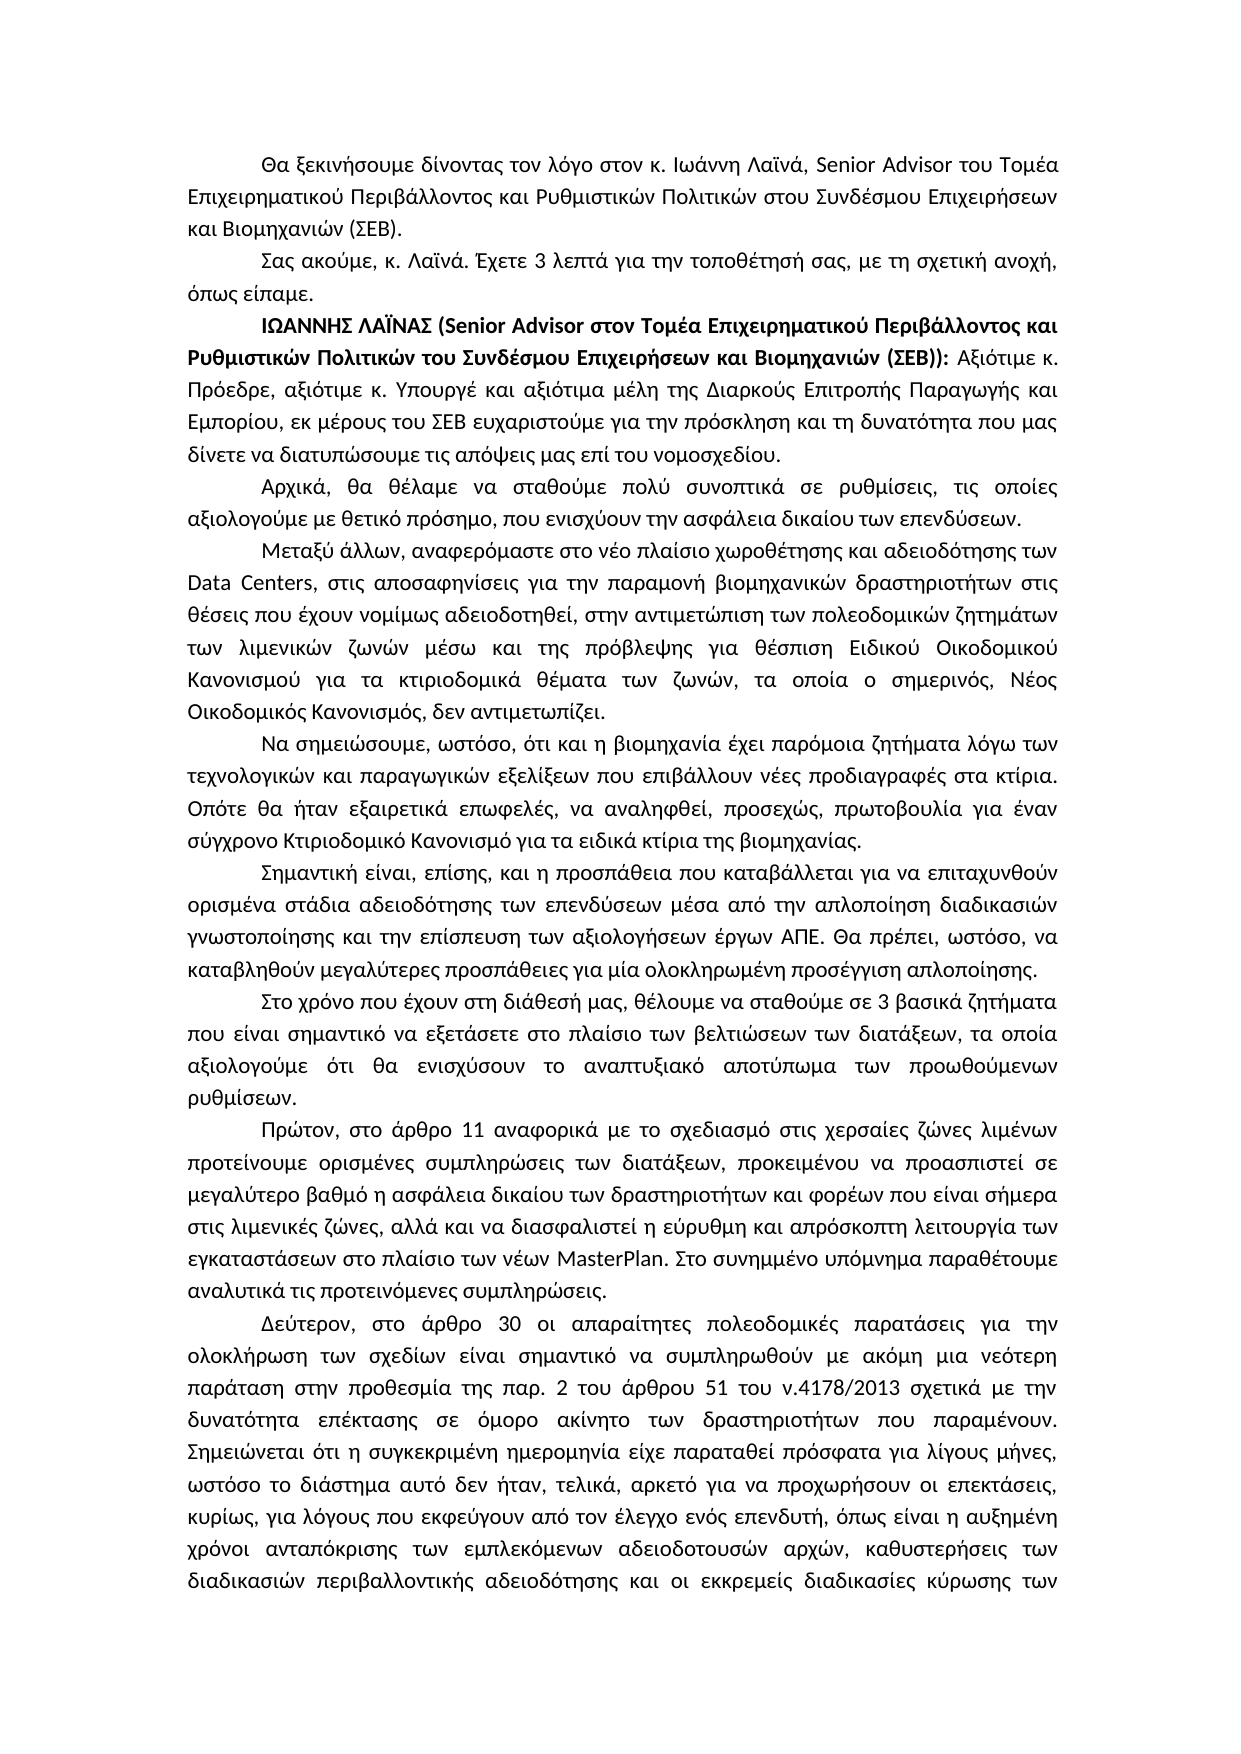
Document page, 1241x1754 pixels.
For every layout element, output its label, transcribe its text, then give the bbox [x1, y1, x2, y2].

text Θα ξεκινήσουμε δίνοντας τον λόγο στον κ. Ιωάννη Λαϊνά, Senior Advisor του Τομέα Επιχειρηματικού Περιβάλλοντος και Ρυθμιστικών Πολιτικών στου Συνδέσμου Επιχειρήσεων και Βιομηχανιών (ΣΕΒ). [187, 150, 1059, 242]
text Να σημειώσουμε, ωστόσο, ότι και η βιομηχανία έχει παρόμοια ζητήματα λόγω των τεχνολογικών και παραγωγικών εξελίξεων που επιβάλλουν νέες προδιαγραφές στα κτίρια. Οπότε θα ήταν εξαιρετικά επωφελές, να αναληφθεί, προσεχώς, πρωτοβουλία για έναν σύγχρονο Κτιριοδομικό Κανονισμό για τα ειδικά κτίρια της βιομηχανίας. [187, 729, 1059, 854]
text ΙΩΑΝΝΗΣ ΛΑΪΝΑΣ (Senior Advisor στον Τομέα Επιχειρηματικού Περιβάλλοντος και Ρυθμιστικών Πολιτικών του Συνδέσμου Επιχειρήσεων και Βιομηχανιών (ΣΕΒ)): Αξιότιμε κ. Πρόεδρε, αξιότιμε κ. Υπουργέ και αξιότιμα μέλη της Διαρκούς Επιτροπής Παραγωγής και Εμπορίου, εκ μέρους του ΣΕΒ ευχαριστούμε για την πρόσκληση και τη δυνατότητα που μας δίνετε να διατυπώσουμε τις απόψεις μας επί του νομοσχεδίου. [187, 311, 1059, 468]
text Σας ακούμε, κ. Λαϊνά. Έχετε 3 λεπτά για την τοποθέτησή σας, με τη σχετική ανοχή, όπως είπαμε. [187, 247, 1059, 307]
text Αρχικά, θα θέλαμε να σταθούμε πολύ συνοπτικά σε ρυθμίσεις, τις οποίες αξιολογούμε με θετικό πρόσημο, που ενισχύουν την ασφάλεια δικαίου των επενδύσεων. [187, 472, 1059, 532]
text Στο χρόνο που έχουν στη διάθεσή μας, θέλουμε να σταθούμε σε 3 βασικά ζητήματα που είναι σημαντικό να εξετάσετε στο πλαίσιο των βελτιώσεων των διατάξεων, τα οποία αξιολογούμε ότι θα ενισχύσουν το αναπτυξιακό αποτύπωμα των προωθούμενων ρυθμίσεων. [187, 987, 1059, 1111]
text Σημαντική είναι, επίσης, και η προσπάθεια που καταβάλλεται για να επιταχυνθούν ορισμένα στάδια αδειοδότησης των επενδύσεων μέσα από την απλοποίηση διαδικασιών γνωστοποίησης και την επίσπευση των αξιολογήσεων έργων ΑΠΕ. Θα πρέπει, ωστόσο, να καταβληθούν μεγαλύτερες προσπάθειες για μία ολοκληρωμένη προσέγγιση απλοποίησης. [187, 858, 1059, 983]
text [187, 1309, 1059, 1594]
text Πρώτον, στο άρθρο 11 αναφορικά με το σχεδιασμό στις χερσαίες ζώνες λιμένων προτείνουμε ορισμένες συμπληρώσεις των διατάξεων, προκειμένου να προασπιστεί σε μεγαλύτερο βαθμό η ασφάλεια δικαίου των δραστηριοτήτων και φορέων που είναι σήμερα στις λιμενικές ζώνες, αλλά και να διασφαλιστεί η εύρυθμη και απρόσκοπτη λειτουργία των εγκαταστάσεων στο πλαίσιο των νέων MasterPlan. Στο συνημμένο υπόμνημα παραθέτουμε αναλυτικά τις προτεινόμενες συμπληρώσεις. [187, 1116, 1059, 1304]
text Μεταξύ άλλων, αναφερόμαστε στο νέο πλαίσιο χωροθέτησης και αδειοδότησης των Data Centers, στις αποσαφηνίσεις για την παραμονή βιομηχανικών δραστηριοτήτων στις θέσεις που έχουν νομίμως αδειοδοτηθεί, στην αντιμετώπιση των πολεοδομικών ζητημάτων των λιμενικών ζωνών μέσω και της πρόβλεψης για θέσπιση Ειδικού Οικοδομικού Κανονισμού για τα κτιριοδομικά θέματα των ζωνών, τα οποία ο σημερινός, Νέος Οικοδομικός Κανονισμός, δεν αντιμετωπίζει. [187, 536, 1059, 725]
